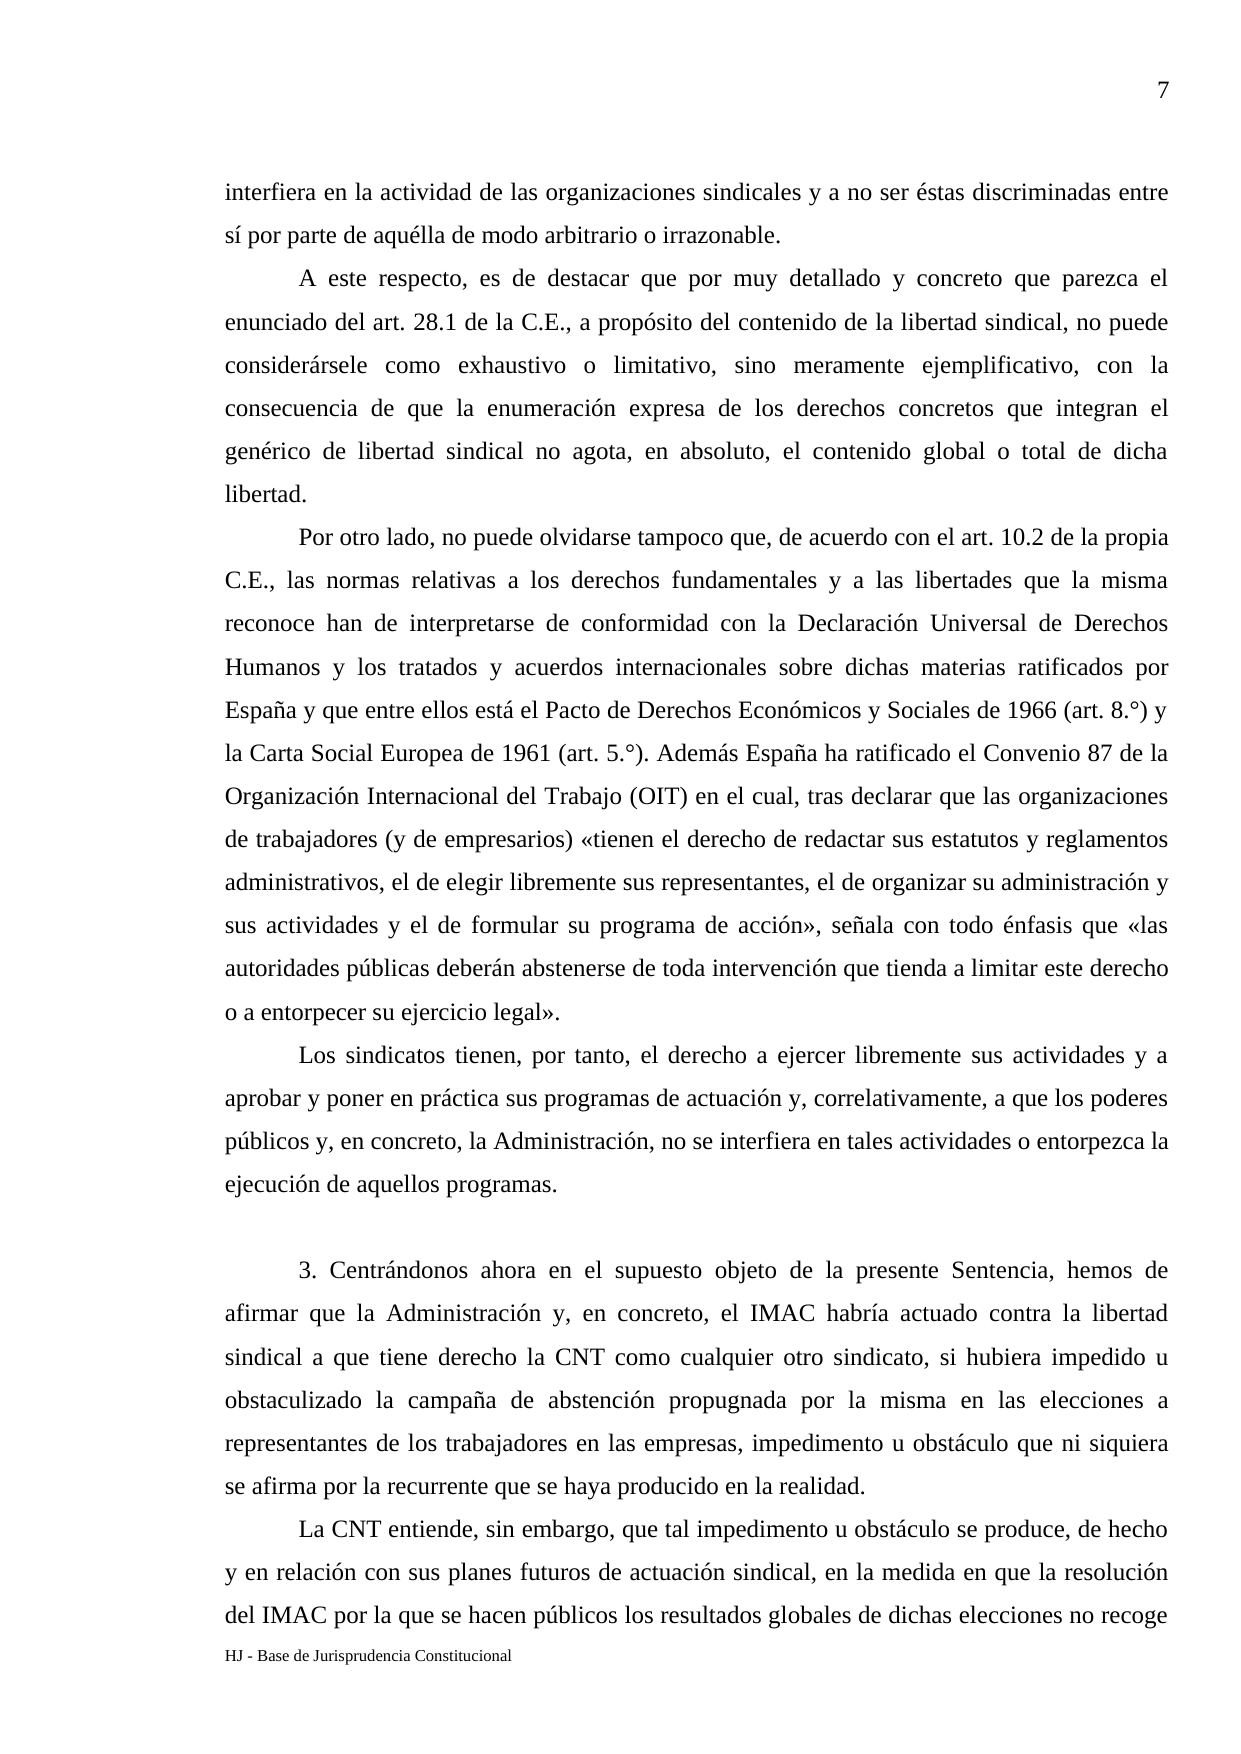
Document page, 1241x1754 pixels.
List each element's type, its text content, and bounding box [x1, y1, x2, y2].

text Los sindicatos tienen, por tanto, el derecho a ejercer libremente sus actividades y a aprobar y poner en práctica sus programas de actuación y, correlativamente, a que los poderes públicos y, en concreto, la Administración, no se interfiera en tales actividades o entorpezca la ejecución de aquellos programas. [224, 1040, 1169, 1198]
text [224, 1514, 1169, 1629]
text Por otro lado, no puede olvidarse tampoco que, de acuerdo con el art. 10.2 de la propia C.E., las normas relativas a los derechos fundamentales y a las libertades que la misma reconoce han de interpretarse de conformidad con la Declaración Universal de Derechos Humanos y los tratados y acuerdos internacionales sobre dichas materias ratificados por España y que entre ellos está el Pacto de Derechos Económicos y Sociales de 1966 (art. 8.°) y la Carta Social Europea de 1961 (art. 5.°). Además España ha ratificado el Convenio 87 de la Organización Internacional del Trabajo (OIT) en el cual, tras declarar que las organizaciones de trabajadores (y de empresarios) «tienen el derecho de redactar sus estatutos y reglamentos administrativos, el de elegir libremente sus representantes, el de organizar su administración y sus actividades y el de formular su programa de acción», señala con todo énfasis que «las autoridades públicas deberán abstenerse de toda intervención que tienda a limitar este derecho o a entorpecer su ejercicio legal». [224, 522, 1169, 1025]
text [224, 177, 1169, 249]
text A este respecto, es de destacar que por muy detallado y concreto que parezca el enunciado del art. 28.1 de la C.E., a propósito del contenido de la libertad sindical, no puede considerársele como exhaustivo o limitativo, sino meramente ejemplificativo, con la consecuencia de que la enumeración expresa de los derechos concretos que integran el genérico de libertad sindical no agota, en absoluto, el contenido global o total de dicha libertad. [224, 263, 1169, 508]
text 3. Centrándonos ahora en el supuesto objeto de la presente Sentencia, hemos de afirmar que la Administración y, en concreto, el IMAC habría actuado contra la libertad sindical a que tiene derecho la CNT como cualquier otro sindicato, si hubiera impedido u obstaculizado la campaña de abstención propugnada por la misma en las elecciones a representantes de los trabajadores en las empresas, impedimento u obstáculo que ni siquiera se afirma por la recurrente que se haya producido en la realidad. [224, 1255, 1169, 1500]
